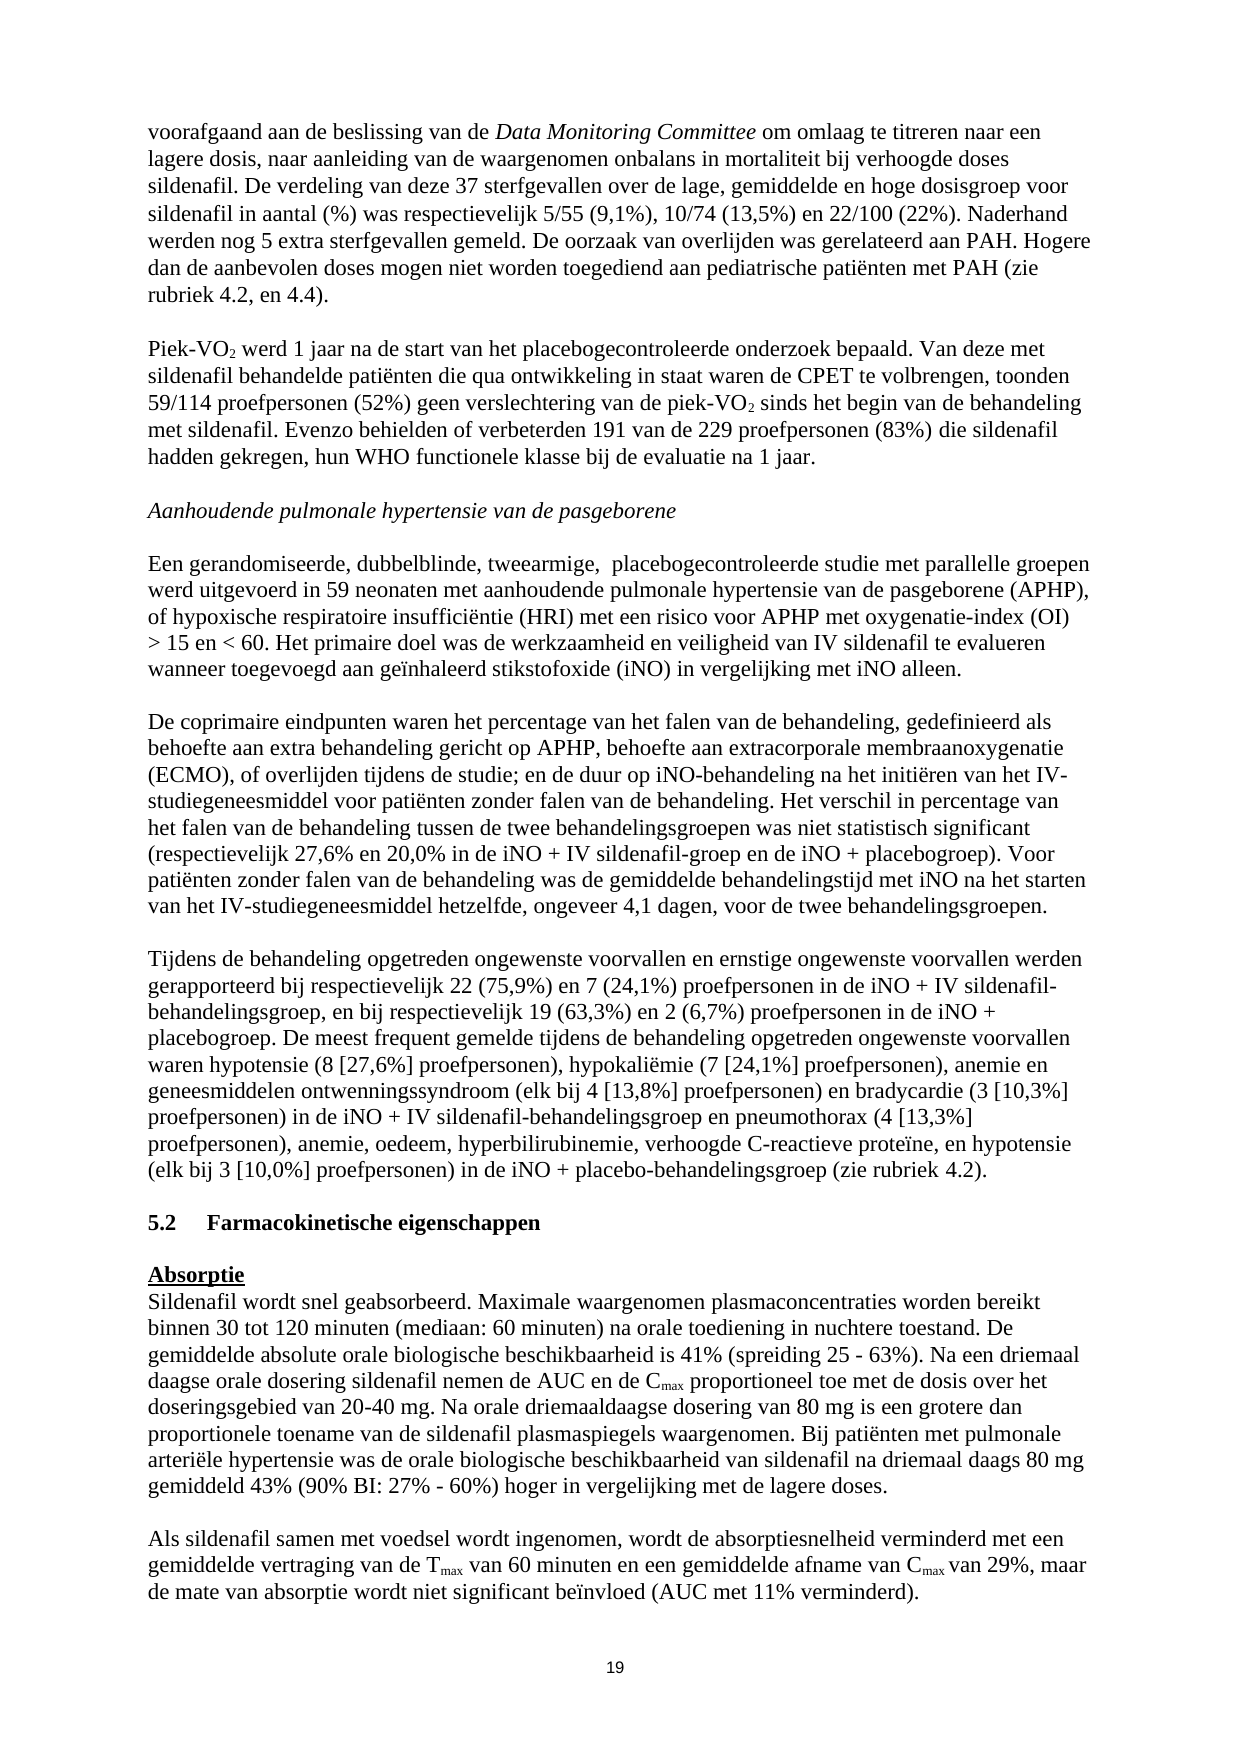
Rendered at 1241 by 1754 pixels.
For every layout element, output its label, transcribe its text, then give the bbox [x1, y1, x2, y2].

text Sildenafil wordt snel geabsorbeerd. Maximale waargenomen plasmaconcentraties worden bereikt binnen 30 tot 120 minuten (mediaan: 60 minuten) na orale toediening in nuchtere toestand. De gemiddelde absolute orale biologische beschikbaarheid is 41% (spreiding 25 - 63%). Na een driemaal daagse orale dosering sildenafil nemen de AUC en de Cmax proportioneel toe met de dosis over het doseringsgebied van 20-40 mg. Na orale driemaaldaagse dosering van 80 mg is een grotere dan proportionele toename van de sildenafil plasmaspiegels waargenomen. Bij patiënten met pulmonale arteriële hypertensie was de orale biologische beschikbaarheid van sildenafil na driemaal daags 80 mg gemiddeld 43% (90% BI: 27% - 60%) hoger in vergelijking met de lagere doses. [148, 1288, 1093, 1499]
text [148, 118, 1093, 308]
text Een gerandomiseerde, dubbelblinde, tweearmige, placebogecontroleerde studie met parallelle groepen werd uitgevoerd in 59 neonaten met aanhoudende pulmonale hypertensie van de pasgeborene (APHP), of hypoxische respiratoire insufficiëntie (HRI) met een risico voor APHP met oxygenatie-index (OI) [148, 550, 1093, 629]
list Farmacokinetische eigenschappen [148, 1209, 1093, 1235]
text Piek-VO2 werd 1 jaar na de start van het placebogecontroleerde onderzoek bepaald. Van deze met sildenafil behandelde patiënten die qua ontwikkeling in staat waren de CPET te volbrengen, toonden 59/114 proefpersonen (52%) geen verslechtering van de piek-VO2 sinds het begin van de behandeling met sildenafil. Evenzo behielden of verbeterden 191 van de 229 proefpersonen (83%) die sildenafil hadden gekregen, hun WHO functionele klasse bij de evaluatie na 1 jaar. [148, 335, 1093, 470]
text Als sildenafil samen met voedsel wordt ingenomen, wordt de absorptiesnelheid verminderd met een gemiddelde vertraging van de Tmax van 60 minuten en een gemiddelde afname van Cmax van 29%, maar de mate van absorptie wordt niet significant beïnvloed (AUC met 11% verminderd). [148, 1525, 1093, 1604]
text Tijdens de behandeling opgetreden ongewenste voorvallen en ernstige ongewenste voorvallen werden gerapporteerd bij respectievelijk 22 (75,9%) en 7 (24,1%) proefpersonen in de iNO + IV sildenafil-behandelingsgroep, en bij respectievelijk 19 (63,3%) en 2 (6,7%) proefpersonen in de iNO + placebogroep. De meest frequent gemelde tijdens de behandeling opgetreden ongewenste voorvallen waren hypotensie (8 [27,6%] proefpersonen), hypokaliëmie (7 [24,1%] proefpersonen), anemie en geneesmiddelen ontwenningssyndroom (elk bij 4 [13,8%] proefpersonen) en bradycardie (3 [10,3%] proefpersonen) in de iNO + IV sildenafil-behandelingsgroep en pneumothorax (4 [13,3%] proefpersonen), anemie, oedeem, hyperbilirubinemie, verhoogde C-reactieve proteïne, en hypotensie (elk bij 3 [10,0%] proefpersonen) in de iNO + placebo-behandelingsgroep (zie rubriek 4.2). [148, 945, 1093, 1182]
text De coprimaire eindpunten waren het percentage van het falen van de behandeling, gedefinieerd als behoefte aan extra behandeling gericht op APHP, behoefte aan extracorporale membraanoxygenatie (ECMO), of overlijden tijdens de studie; en de duur op iNO-behandeling na het initiëren van het IV-studiegeneesmiddel voor patiënten zonder falen van de behandeling. Het verschil in percentage van het falen van de behandeling tussen de twee behandelingsgroepen was niet statistisch significant (respectievelijk 27,6% en 20,0% in de iNO + IV sildenafil-groep en de iNO + placebogroep). Voor patiënten zonder falen van de behandeling was de gemiddelde behandelingstijd met iNO na het starten van het IV-studiegeneesmiddel hetzelfde, ongeveer 4,1 dagen, voor de twee behandelingsgroepen. [148, 708, 1093, 919]
text Absorptie [148, 1262, 1093, 1288]
text Aanhoudende pulmonale hypertensie van de pasgeborene [148, 497, 1093, 524]
text > 15 en < 60. Het primaire doel was de werkzaamheid en veiligheid van IV sildenafil te evalueren wanneer toegevoegd aan geïnhaleerd stikstofoxide (iNO) in vergelijking met iNO alleen. [148, 629, 1093, 682]
